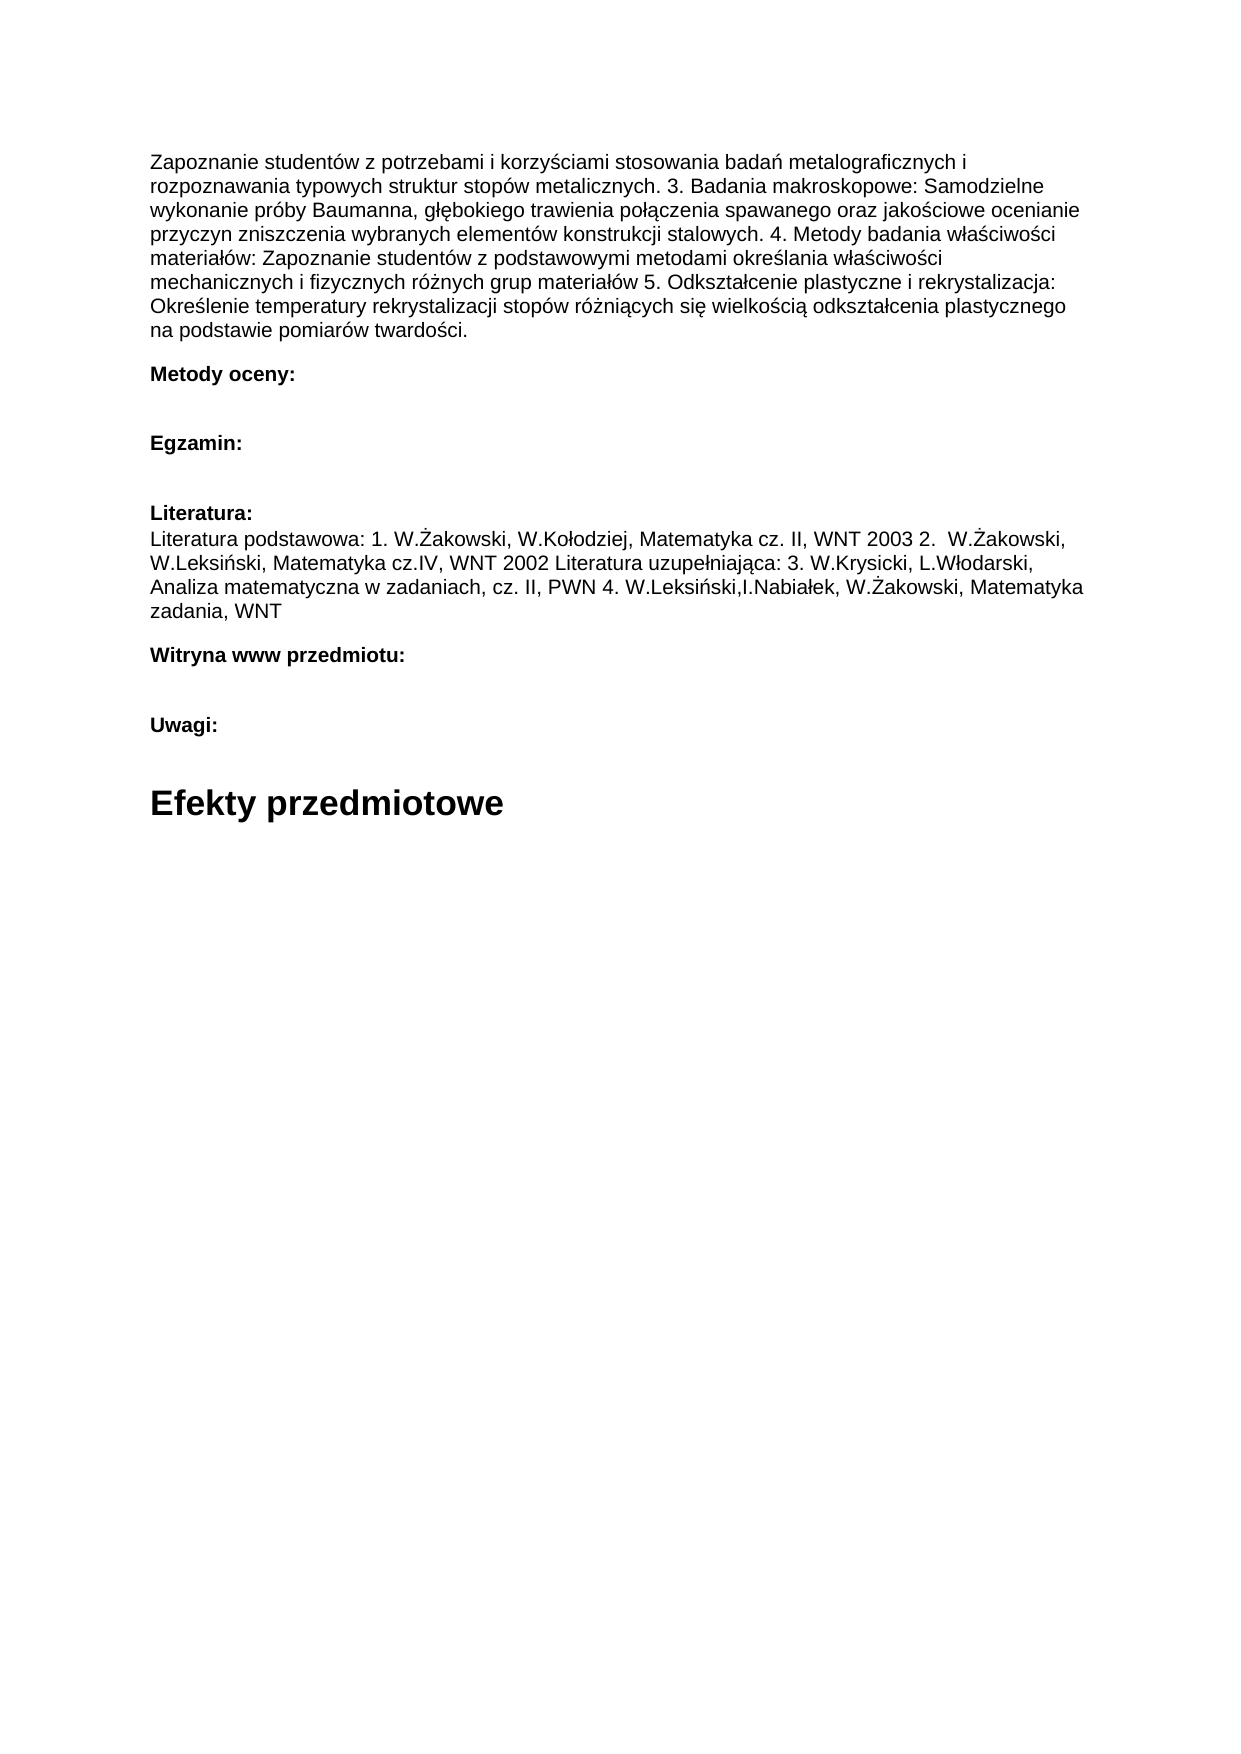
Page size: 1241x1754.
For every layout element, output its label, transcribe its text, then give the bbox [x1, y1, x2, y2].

text Uwagi: [150, 712, 1090, 736]
text Egzamin: [150, 431, 1090, 455]
text Literatura podstawowa: 1. W.Żakowski, W.Kołodziej, Matematyka cz. II, WNT 2003 2. W.Żakowski, W.Leksiński, Matematyka cz.IV, WNT 2002 Literatura uzupełniająca: 3. W.Krysicki, L.Włodarski, Analiza matematyczna w zadaniach, cz. II, PWN 4. W.Leksiński,I.Nabiałek, W.Żakowski, Matematyka zadania, WNT [150, 527, 1090, 623]
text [150, 150, 1090, 342]
text Literatura: [150, 501, 1090, 525]
text Metody oceny: [150, 361, 1090, 385]
text Witryna www przedmiotu: [150, 643, 1090, 667]
subtitle Efekty przedmiotowe [150, 782, 1090, 823]
